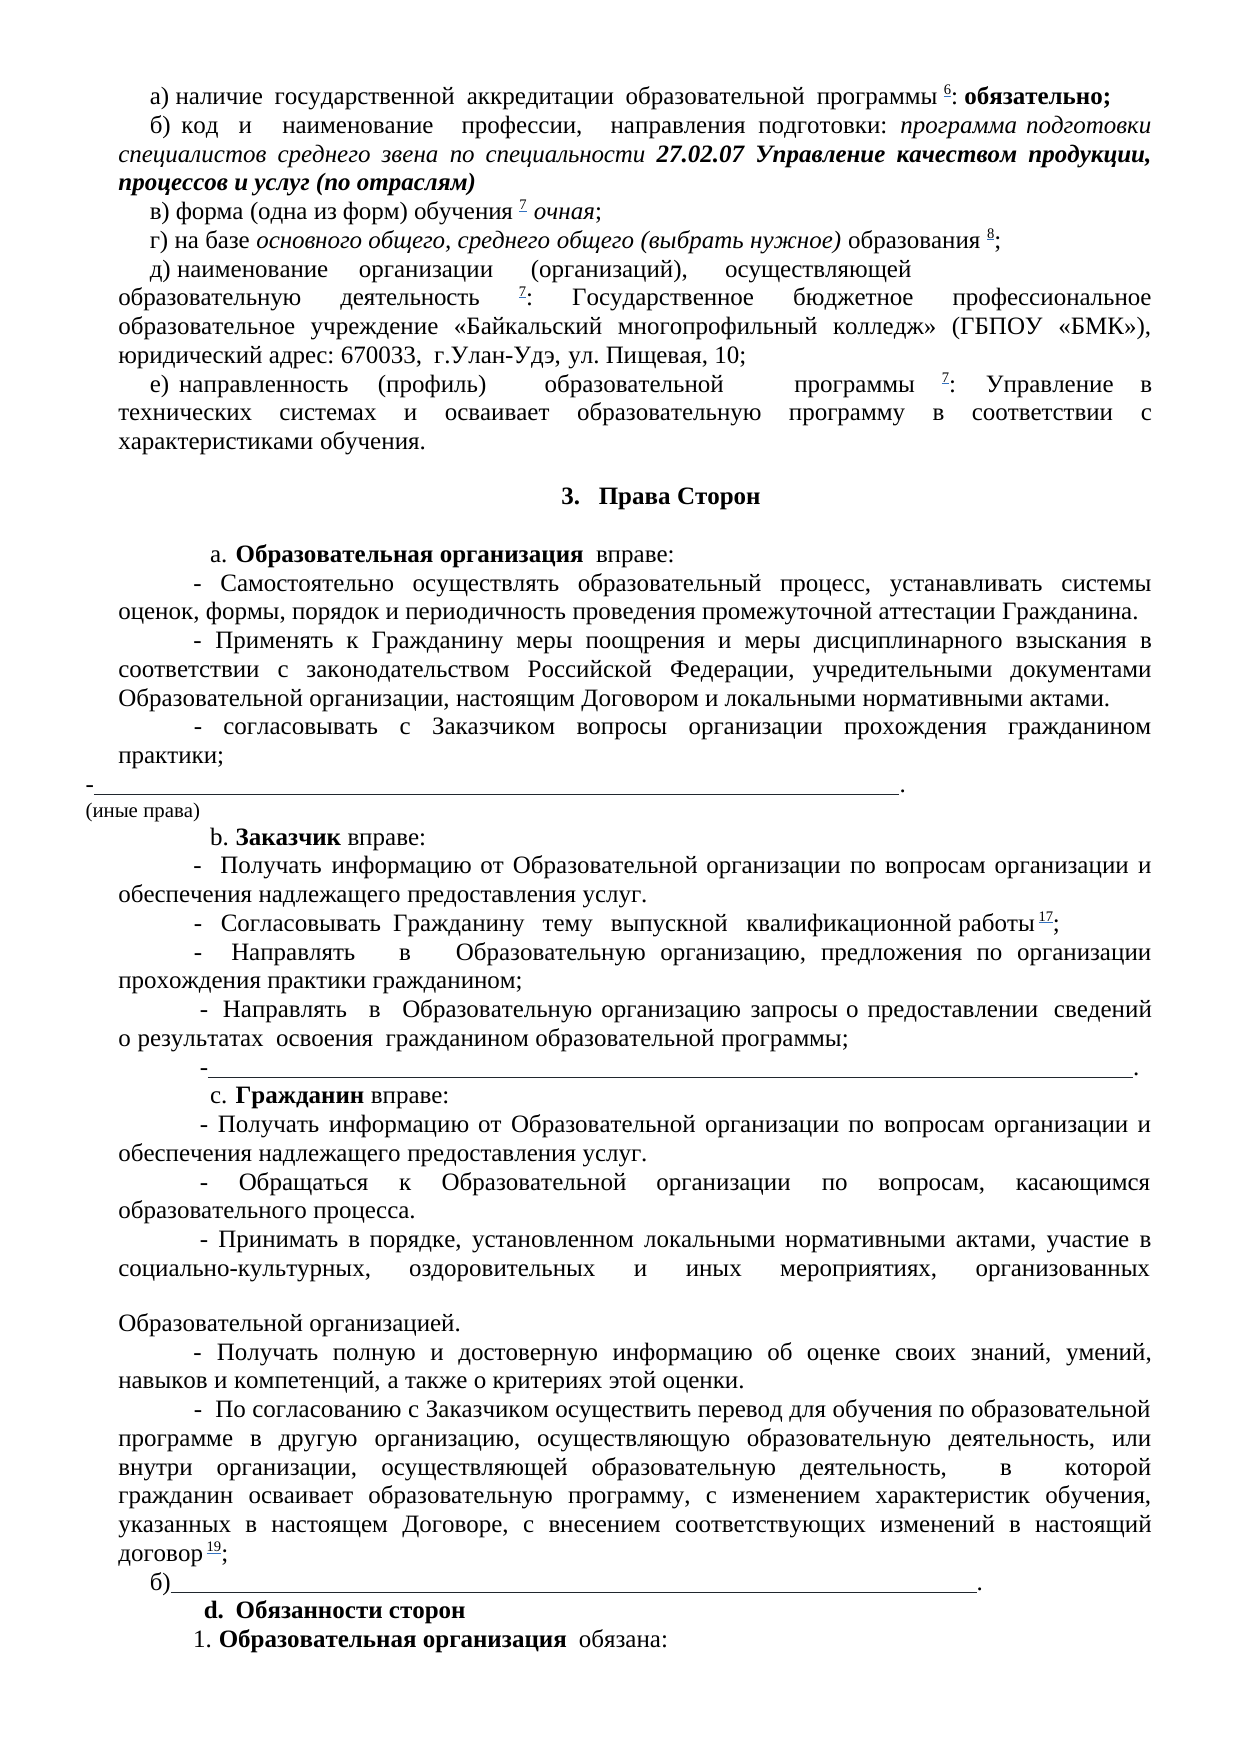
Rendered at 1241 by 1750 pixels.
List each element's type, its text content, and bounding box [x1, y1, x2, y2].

text Образовательной организацией. [118, 1308, 1198, 1337]
text г) на базе основного общего, среднего общего (выбрать нужное) образования 8; д) наименование организации (организаций), осуществляющей [149, 225, 1001, 282]
text (иные права) [85, 798, 1185, 822]
list Образовательная организация обязана: [193, 1624, 1198, 1653]
text образовательную деятельность 7: Государственное бюджетное профессиональное образовательное учреждение «Байкальский многопрофильный колледж» (ГБПОУ «БМК»), юридический адрес: 670033, г.Улан-Удэ, ул. Пищевая, 10; [118, 282, 1152, 369]
text б) . [149, 1567, 1198, 1596]
list Образовательная организация вправе: [210, 539, 1198, 568]
list Согласовывать Гражданину тему выпускной квалификационной работы 17; [193, 908, 1198, 937]
subtitle Права Сторон [123, 481, 1198, 510]
text б) код и наименование профессии, направления подготовки: программа подготовки специалистов среднего звена по специальности 27.02.07 Управление качеством продукции, процессов и услуг (по отраслям) [118, 110, 1152, 196]
subtitle Обязанности сторон [85, 1596, 1198, 1624]
text - . [199, 1052, 1198, 1080]
list согласовывать с Заказчиком вопросы организации прохождения гражданином практики; [118, 711, 1151, 769]
list По согласованию с Заказчиком осуществить перевод для обучения по образовательной программе в другую организацию, осуществляющую образовательную деятельность, или внутри организации, осуществляющей образовательную деятельность, в которой гражданин осваивает образовательную программу, с изменением характеристик обучения, указанных в настоящем Договоре, с внесением соответствующих изменений в настоящий договор 19; [118, 1394, 1152, 1567]
list Направлять в Образовательную организацию, предложения по организации прохождения практики гражданином; [118, 937, 1151, 994]
list Направлять в Образовательную организацию запросы о предоставлении сведений о результатах освоения гражданином образовательной программы; [118, 994, 1152, 1052]
list Гражданин вправе: [210, 1080, 1198, 1109]
list Применять к Гражданину меры поощрения и меры дисциплинарного взыскания в соответствии с законодательством Российской Федерации, учредительными документами Образовательной организации, настоящим Договором и локальными нормативными актами. [118, 625, 1151, 711]
list Получать полную и достоверную информацию об оценке своих знаний, умений, навыков и компетенций, а также о критериях этой оценки. [118, 1337, 1152, 1394]
text в) форма (одна из форм) обучения 7 очная; [149, 196, 1198, 225]
list Обращаться к Образовательной организации по вопросам, касающимся образовательного процесса. [118, 1167, 1151, 1224]
text - . [85, 769, 1123, 798]
list Принимать в порядке, установленном локальными нормативными актами, участие в социально-культурных, оздоровительных и иных мероприятиях, организованных [118, 1224, 1151, 1282]
list Самостоятельно осуществлять образовательный процесс, устанавливать системы оценок, формы, порядок и периодичность проведения промежуточной аттестации Гражданина. [118, 568, 1152, 625]
list Получать информацию от Образовательной организации по вопросам организации и обеспечения надлежащего предоставления услуг. [118, 850, 1152, 908]
list Заказчик вправе: [210, 822, 1198, 850]
text е) направленность (профиль) образовательной программы 7: Управление в технических системах и осваивает образовательную программу в соответствии с характеристиками обучения. [118, 369, 1152, 455]
text а) наличие государственной аккредитации образовательной программы 6: обязательно; [149, 81, 1198, 110]
list Получать информацию от Образовательной организации по вопросам организации и обеспечения надлежащего предоставления услуг. [118, 1109, 1151, 1167]
